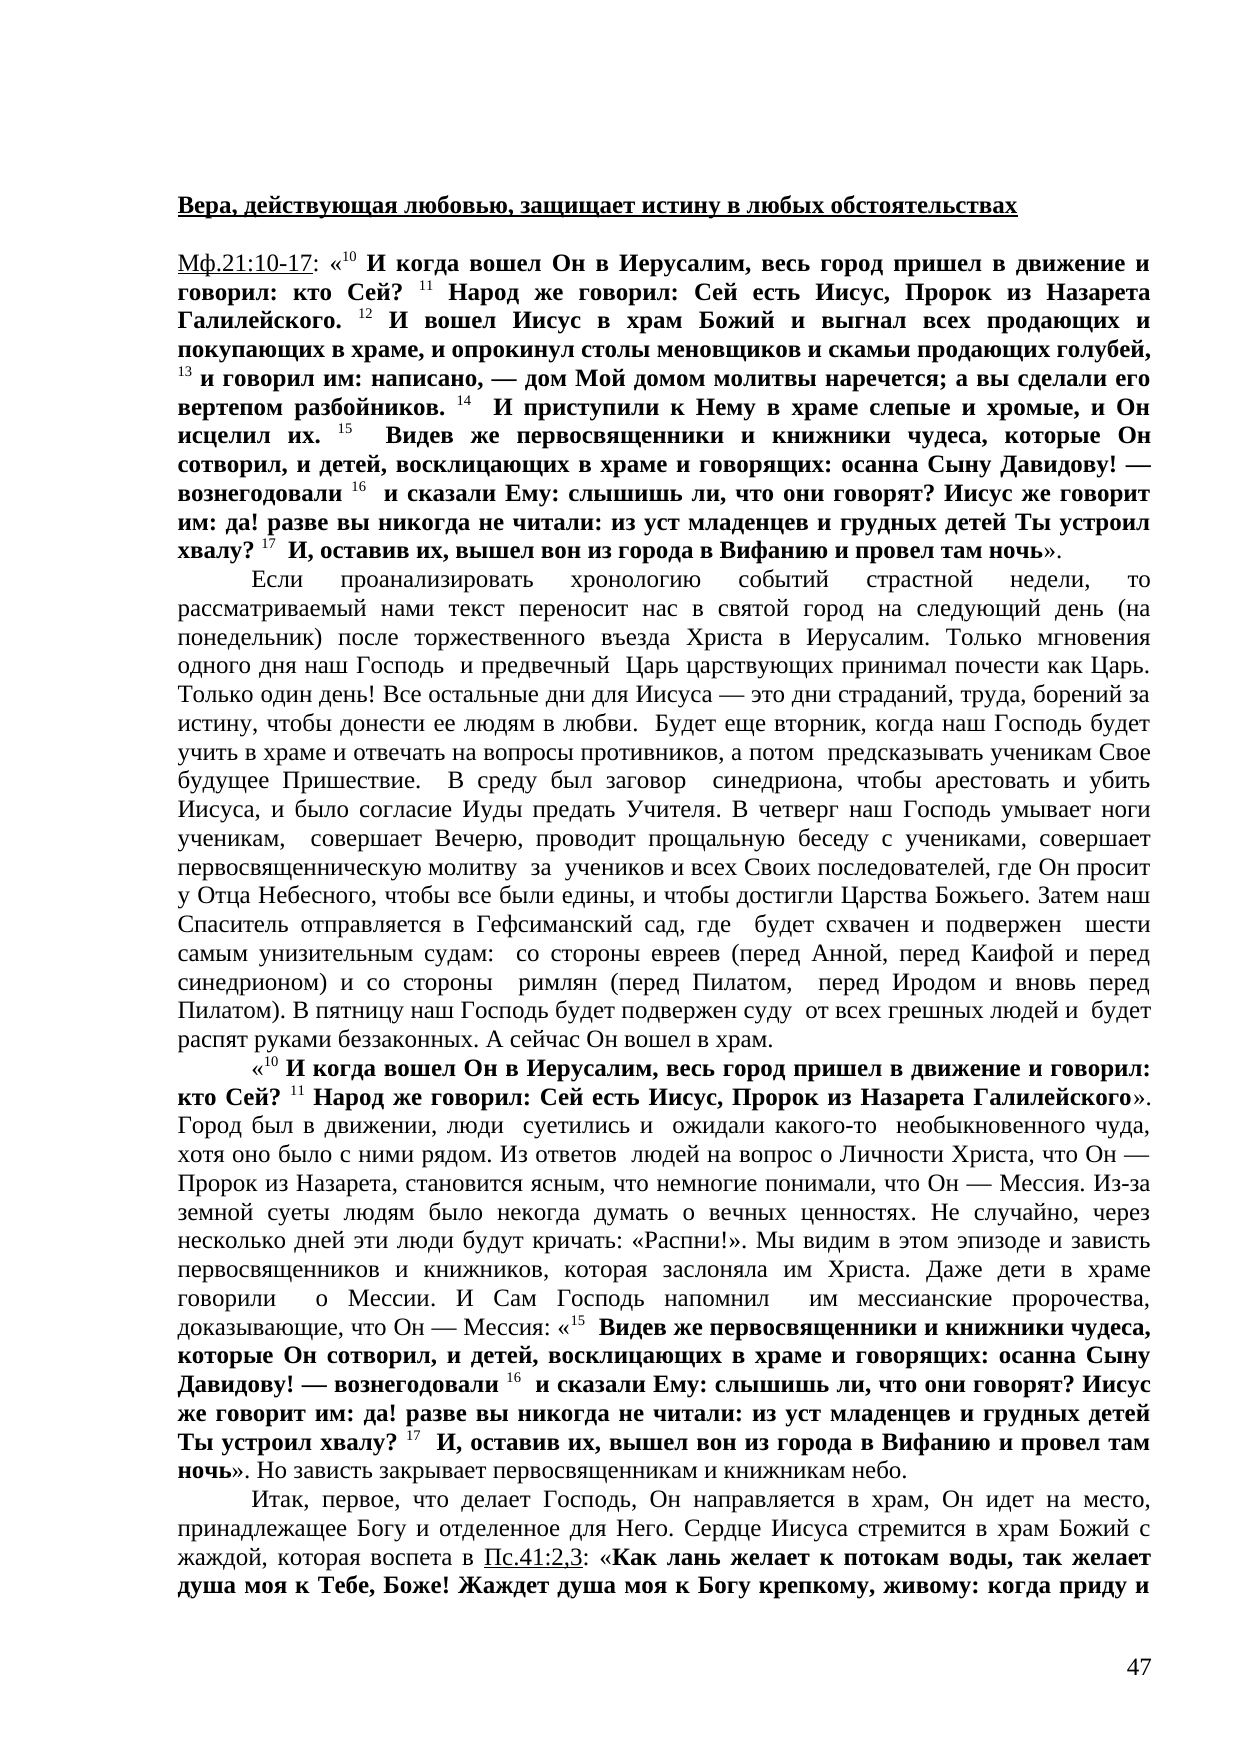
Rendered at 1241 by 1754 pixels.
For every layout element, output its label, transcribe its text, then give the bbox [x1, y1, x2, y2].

text «10 И когда вошел Он в Иерусалим, весь город пришел в движение и говорил: кто Сей? 11 Народ же говорил: Сей есть Иисус, Пророк из Назарета Галилейского». Город был в движении, люди суетились и ожидали какого-то необыкновенного чуда, хотя оно было с ними рядом. Из ответов людей на вопрос о Личности Христа, что Он — Пророк из Назарета, становится ясным, что немногие понимали, что Он — Мессия. Из-за земной суеты людям было некогда думать о вечных ценностях. Не случайно, через несколько дней эти люди будут кричать: «Распни!». Мы видим в этом эпизоде и зависть первосвященников и книжников, которая заслоняла им Христа. Даже дети в храме говорили о Мессии. И Сам Господь напомнил им мессианские пророчества, доказывающие, что Он — Мессия: «15 Видев же первосвященники и книжники чудеса, которые Он сотворил, и детей, восклицающих в храме и говорящих: осанна Сыну Давидову! — вознегодовали 16 и сказали Ему: слышишь ли, что они говорят? Иисус же говорит им: да! разве вы никогда не читали: из уст младенцев и грудных детей Ты устроил хвалу? 17 И, оставив их, вышел вон из города в Вифанию и провел там ночь». Но зависть закрывает первосвященникам и книжникам небо. [177, 1053, 1152, 1484]
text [177, 1484, 1152, 1599]
text Мф.21:10-17: «10 И когда вошел Он в Иерусалим, весь город пришел в движение и говорил: кто Сей? 11 Народ же говорил: Сей есть Иисус, Пророк из Назарета Галилейского. 12 И вошел Иисус в храм Божий и выгнал всех продающих и покупающих в храме, и опрокинул столы меновщиков и скамьи продающих голубей, 13 и говорил им: написано, — дом Мой домом молитвы наречется; а вы сделали его вертепом разбойников. 14 И приступили к Нему в храме слепые и хромые, и Он исцелил их. 15 Видев же первосвященники и книжники чудеса, которые Он сотворил, и детей, восклицающих в храме и говорящих: осанна Сыну Давидову! — вознегодовали 16 и сказали Ему: слышишь ли, что они говорят? Иисус же говорит им: да! разве вы никогда не читали: из уст младенцев и грудных детей Ты устроил хвалу? 17 И, оставив их, вышел вон из города в Вифанию и провел там ночь». [177, 248, 1152, 564]
text Вера, действующая любовью, защищает истину в любых обстоятельствах [177, 190, 1152, 219]
text Если проанализировать хронологию событий страстной недели, то рассматриваемый нами текст переносит нас в святой город на следующий день (на понедельник) после торжественного въезда Христа в Иерусалим. Только мгновения одного дня наш Господь и предвечный Царь царствующих принимал почести как Царь. Только один день! Все остальные дни для Иисуса — это дни страданий, труда, борений за истину, чтобы донести ее людям в любви. Будет еще вторник, когда наш Господь будет учить в храме и отвечать на вопросы противников, а потом предсказывать ученикам Свое будущее Пришествие. В среду был заговор синедриона, чтобы арестовать и убить Иисуса, и было согласие Иуды предать Учителя. В четверг наш Господь умывает ноги ученикам, совершает Вечерю, проводит прощальную беседу с учениками, совершает первосвященническую молитву за учеников и всех Своих последователей, где Он просит у Отца Небесного, чтобы все были едины, и чтобы достигли Царства Божьего. Затем наш Спаситель отправляется в Гефсиманский сад, где будет схвачен и подвержен шести самым унизительным судам: со стороны евреев (перед Анной, перед Каифой и перед синедрионом) и со стороны римлян (перед Пилатом, перед Иродом и вновь перед Пилатом). В пятницу наш Господь будет подвержен суду от всех грешных людей и будет распят руками беззаконных. А сейчас Он вошел в храм. [177, 564, 1152, 1053]
